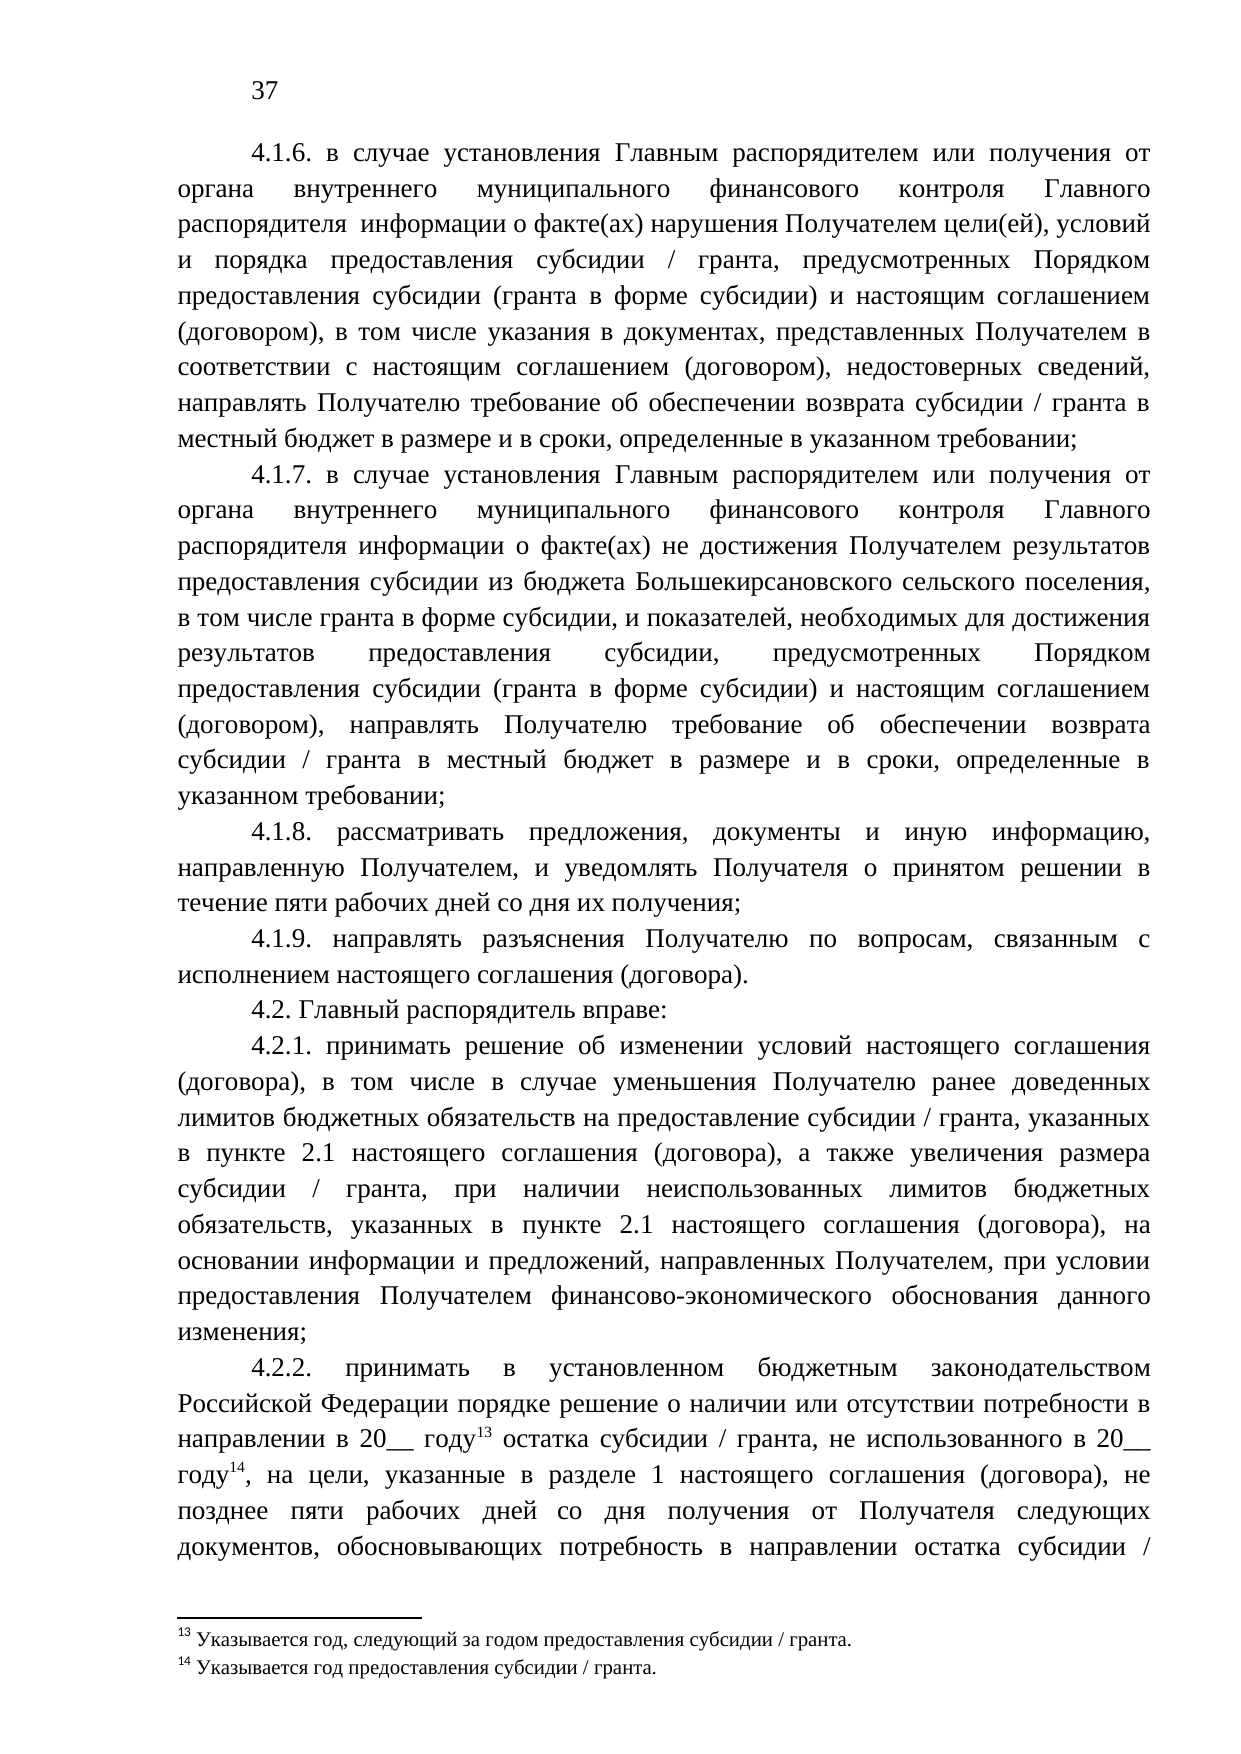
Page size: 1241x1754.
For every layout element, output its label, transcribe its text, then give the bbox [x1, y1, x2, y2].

text 4.1.6. в случае установления Главным распорядителем или получения от органа внутреннего муниципального финансового контроля Главного распорядителя информации о факте(ах) нарушения Получателем цели(ей), условий и порядка предоставления субсидии / гранта, предусмотренных Порядком предоставления субсидии (гранта в форме субсидии) и настоящим соглашением (договором), в том числе указания в документах, представленных Получателем в соответствии с настоящим соглашением (договором), недостоверных сведений, направлять Получателю требование об обеспечении возврата субсидии / гранта в местный бюджет в размере и в сроки, определенные в указанном требовании; [177, 136, 1152, 453]
text 4.1.8. рассматривать предложения, документы и иную информацию, направленную Получателем, и уведомлять Получателя о принятом решении в течение пяти рабочих дней со дня их получения; [177, 815, 1152, 918]
text 4.2.1. принимать решение об изменении условий настоящего соглашения (договора), в том числе в случае уменьшения Получателю ранее доведенных лимитов бюджетных обязательств на предоставление субсидии / гранта, указанных в пункте 2.1 настоящего соглашения (договора), а также увеличения размера субсидии / гранта, при наличии неиспользованных лимитов бюджетных обязательств, указанных в пункте 2.1 настоящего соглашения (договора), на основании информации и предложений, направленных Получателем, при условии предоставления Получателем финансово-экономического обоснования данного изменения; [177, 1029, 1152, 1346]
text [177, 1351, 1152, 1561]
text 4.2. Главный распорядитель вправе: [177, 994, 1152, 1025]
text 4.1.7. в случае установления Главным распорядителем или получения от органа внутреннего муниципального финансового контроля Главного распорядителя информации о факте(ах) не достижения Получателем результатов предоставления субсидии из бюджета Большекирсановского сельского поселения, в том числе гранта в форме субсидии, и показателей, необходимых для достижения результатов предоставления субсидии, предусмотренных Порядком предоставления субсидии (гранта в форме субсидии) и настоящим соглашением (договором), направлять Получателю требование об обеспечении возврата субсидии / гранта в местный бюджет в размере и в сроки, определенные в указанном требовании; [177, 458, 1152, 810]
text 4.1.9. направлять разъяснения Получателю по вопросам, связанным с исполнением настоящего соглашения (договора). [177, 922, 1152, 989]
